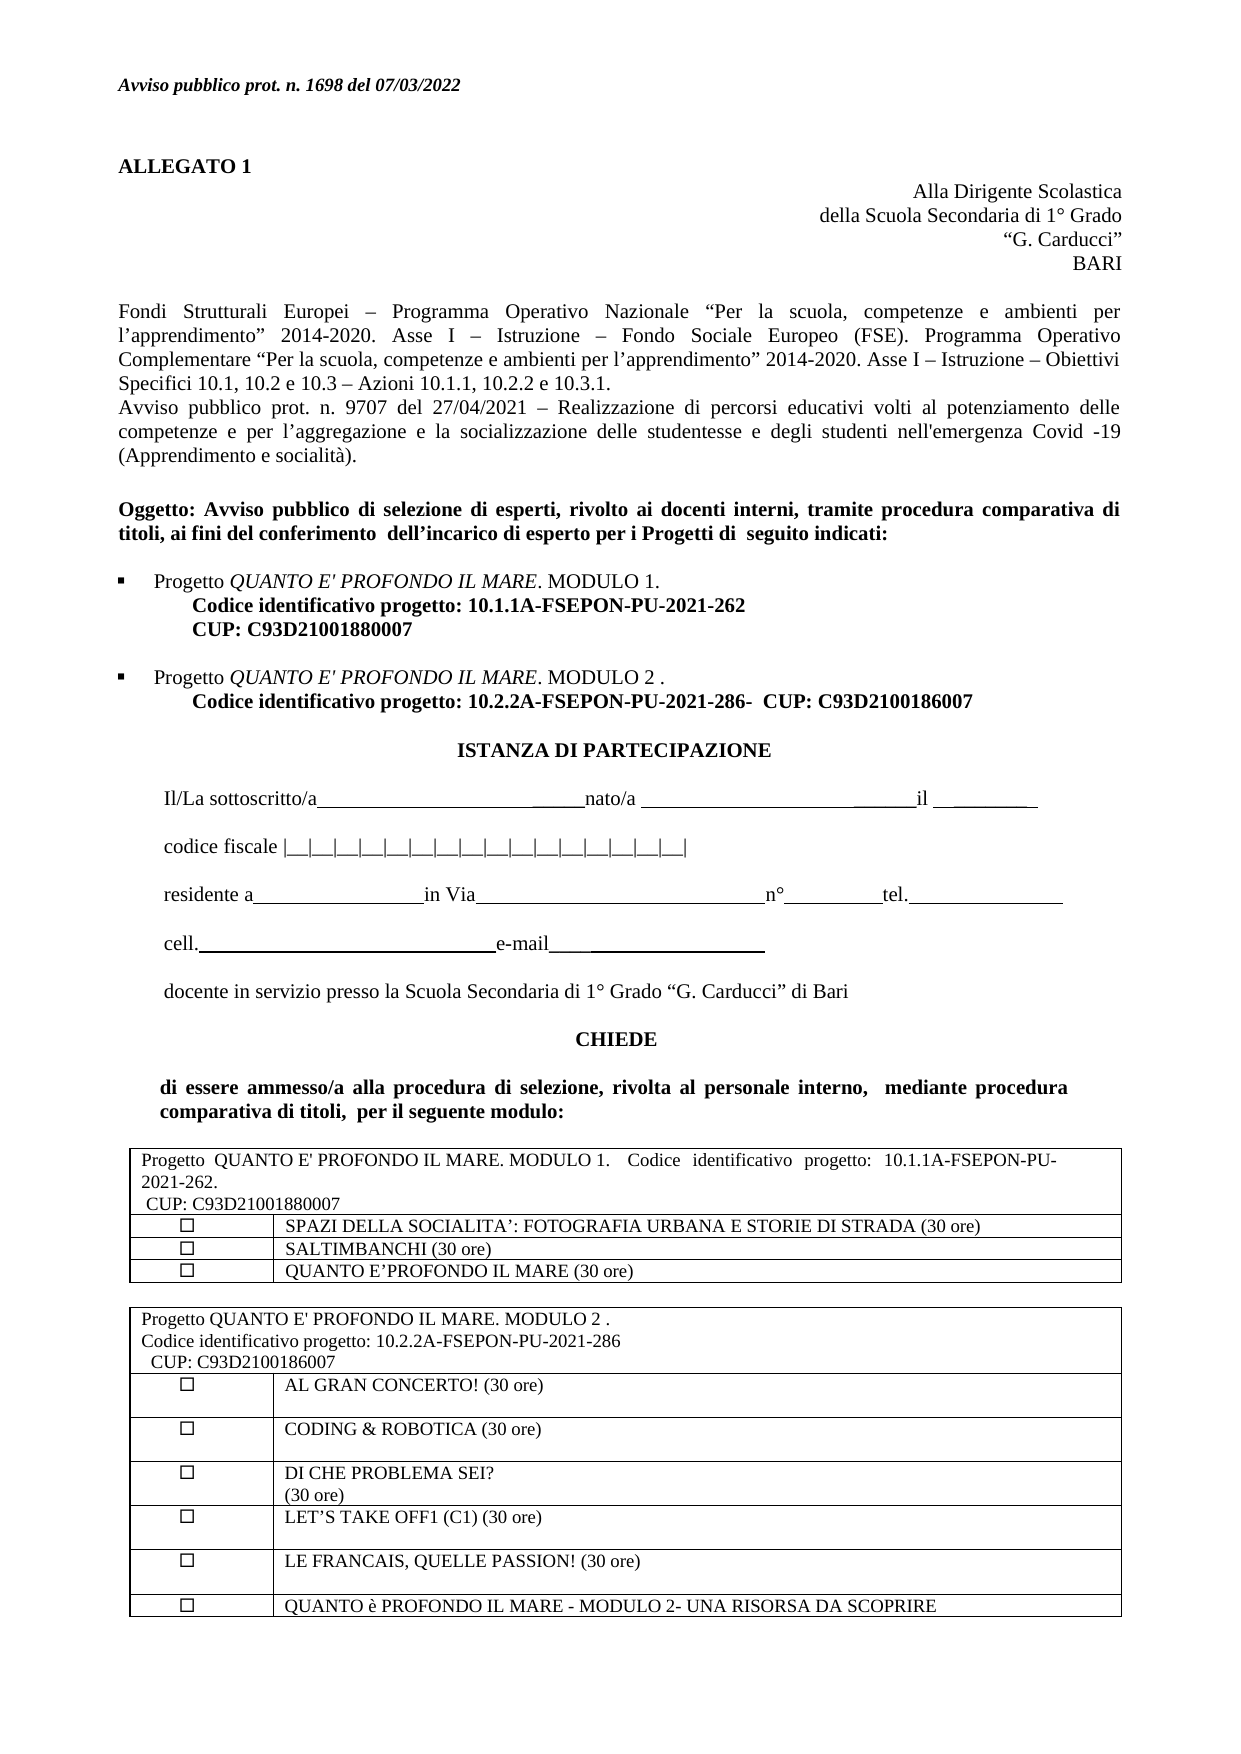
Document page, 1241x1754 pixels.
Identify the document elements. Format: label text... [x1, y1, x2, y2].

table_cell [131, 1595, 273, 1616]
table_cell [131, 1550, 273, 1593]
table_cell SPAZI DELLA SOCIALITA’: FOTOGRAFIA URBANA E STORIE DI STRADA (30 ore) [274, 1215, 1121, 1237]
text di essere ammesso/a alla procedura di selezione, rivolta al personale interno, mediante procedura comparativa di titoli, per il seguente modulo: [159, 1075, 1069, 1123]
table_cell [131, 1260, 273, 1282]
text Avviso pubblico prot. n. 9707 del 27/04/2021 – Realizzazione di percorsi educativi volti al potenziamento delle competenze e per l’aggregazione e la socializzazione delle studentesse e degli studenti nell'emergenza Covid -19 (Apprendimento e socialità). [118, 395, 1122, 467]
text Codice identificativo progetto: 10.1.1A-FSEPON-PU-2021-262 [118, 593, 1122, 617]
text “G. Carducci” [118, 227, 1122, 251]
table_cell [131, 1215, 273, 1237]
table_cell [131, 1462, 273, 1505]
list Progetto QUANTO E' PROFONDO IL MARE. MODULO 1. [116, 569, 1122, 593]
table_cell [131, 1238, 273, 1259]
text cell. ________e-mail____ [159, 930, 1069, 954]
text residente a in Via n° tel. [159, 882, 1069, 906]
text ISTANZA DI PARTECIPAZIONE [159, 738, 1069, 762]
text Codice identificativo progetto: 10.2.2A-FSEPON-PU-2021-286- CUP: C93D2100186007 [118, 689, 1122, 713]
table_cell QUANTO E’PROFONDO IL MARE (30 ore) [274, 1260, 1121, 1282]
table_cell [131, 1506, 273, 1549]
table_header Progetto QUANTO E' PROFONDO IL MARE. MODULO 2 . Codice identificativo progetto: 10.2.2A-FSEPON-PU-2021-286 CUP: C93D2100186007 [131, 1308, 1121, 1373]
text Alla Dirigente Scolastica [118, 178, 1122, 203]
text Oggetto: Avviso pubblico di selezione di esperti, rivolto ai docenti interni, tramite procedura comparativa di titoli, ai fini del conferimento dell’incarico di esperto per i Progetti di seguito indicati: [118, 496, 1122, 544]
text BARI [118, 251, 1122, 275]
text CHIEDE [159, 1027, 1069, 1051]
table_cell LE FRANCAIS, QUELLE PASSION! (30 ore) [274, 1550, 1121, 1593]
text ALLEGATO 1 [118, 154, 1093, 178]
text Fondi Strutturali Europei – Programma Operativo Nazionale “Per la scuola, competenze e ambienti per l’apprendimento” 2014-2020. Asse I – Istruzione – Fondo Sociale Europeo (FSE). Programma Operativo Complementare “Per la scuola, competenze e ambienti per l’apprendimento” 2014-2020. Asse I – Istruzione – Obiettivi Specifici 10.1, 10.2 e 10.3 – Azioni 10.1.1, 10.2.2 e 10.3.1. [118, 299, 1122, 395]
table_header Progetto QUANTO E' PROFONDO IL MARE. MODULO 1. Codice identificativo progetto: 10.1.1A-FSEPON-PU-2021-262. CUP: C93D21001880007 [131, 1149, 1121, 1214]
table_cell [274, 1595, 1121, 1616]
table_cell [131, 1418, 273, 1461]
text Il/La sottoscritto/a _____nato/a ______il _______ [159, 786, 1069, 810]
text della Scuola Secondaria di 1° Grado [118, 203, 1122, 227]
text docente in servizio presso la Scuola Secondaria di 1° Grado “G. Carducci” di Bari [159, 978, 1069, 1003]
table_cell CODING & ROBOTICA (30 ore) [274, 1418, 1121, 1461]
table_cell LET’S TAKE OFF1 (C1) (30 ore) [274, 1506, 1121, 1549]
table_cell [131, 1374, 273, 1417]
list Progetto QUANTO E' PROFONDO IL MARE. MODULO 2 . [116, 665, 1122, 689]
table_cell DI CHE PROBLEMA SEI? (30 ore) [274, 1462, 1121, 1505]
table_cell SALTIMBANCHI (30 ore) [274, 1238, 1121, 1259]
table_cell AL GRAN CONCERTO! (30 ore) [274, 1374, 1121, 1417]
text CUP: C93D21001880007 [118, 617, 1122, 641]
text codice fiscale |__|__|__|__|__|__|__|__|__|__|__|__|__|__|__|__| [159, 834, 1069, 858]
